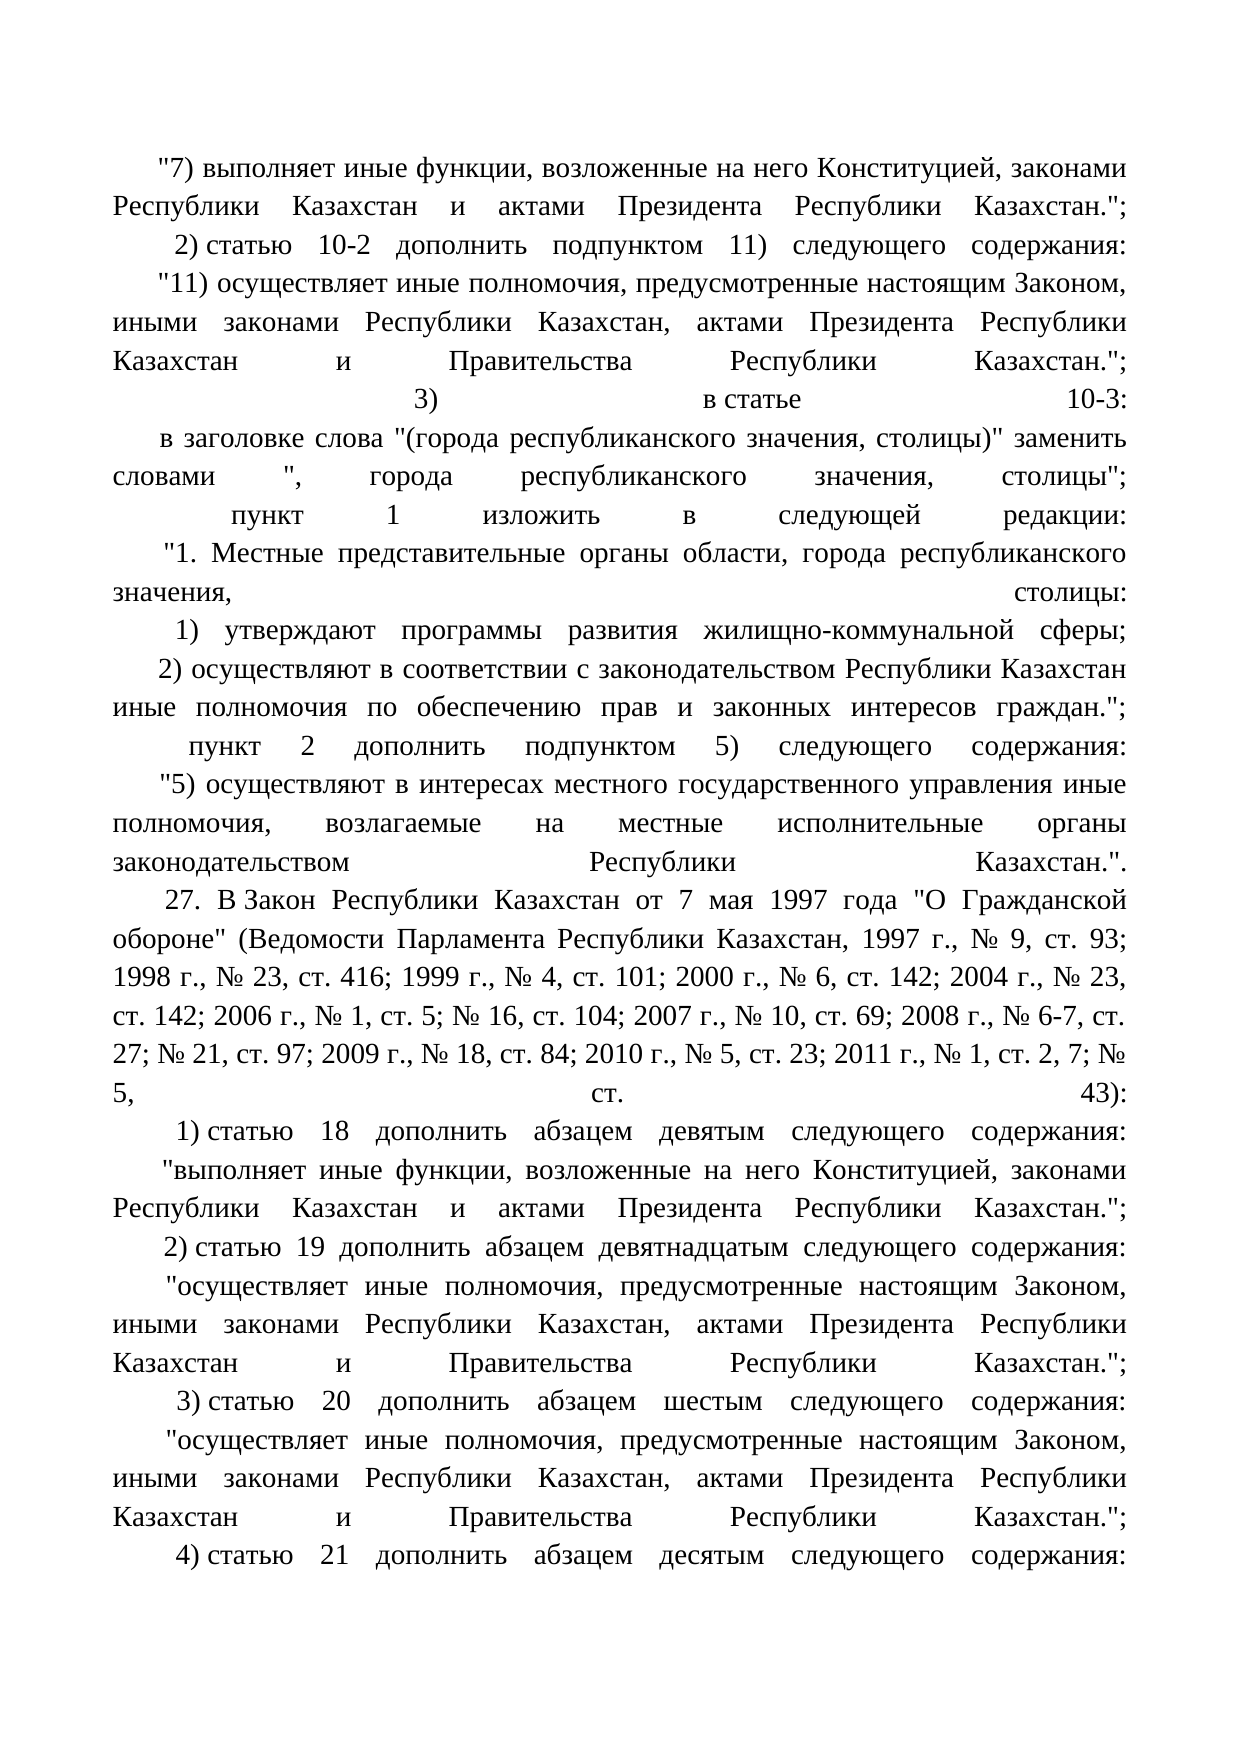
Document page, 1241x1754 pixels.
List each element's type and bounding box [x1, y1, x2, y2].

text [112, 150, 1128, 1571]
